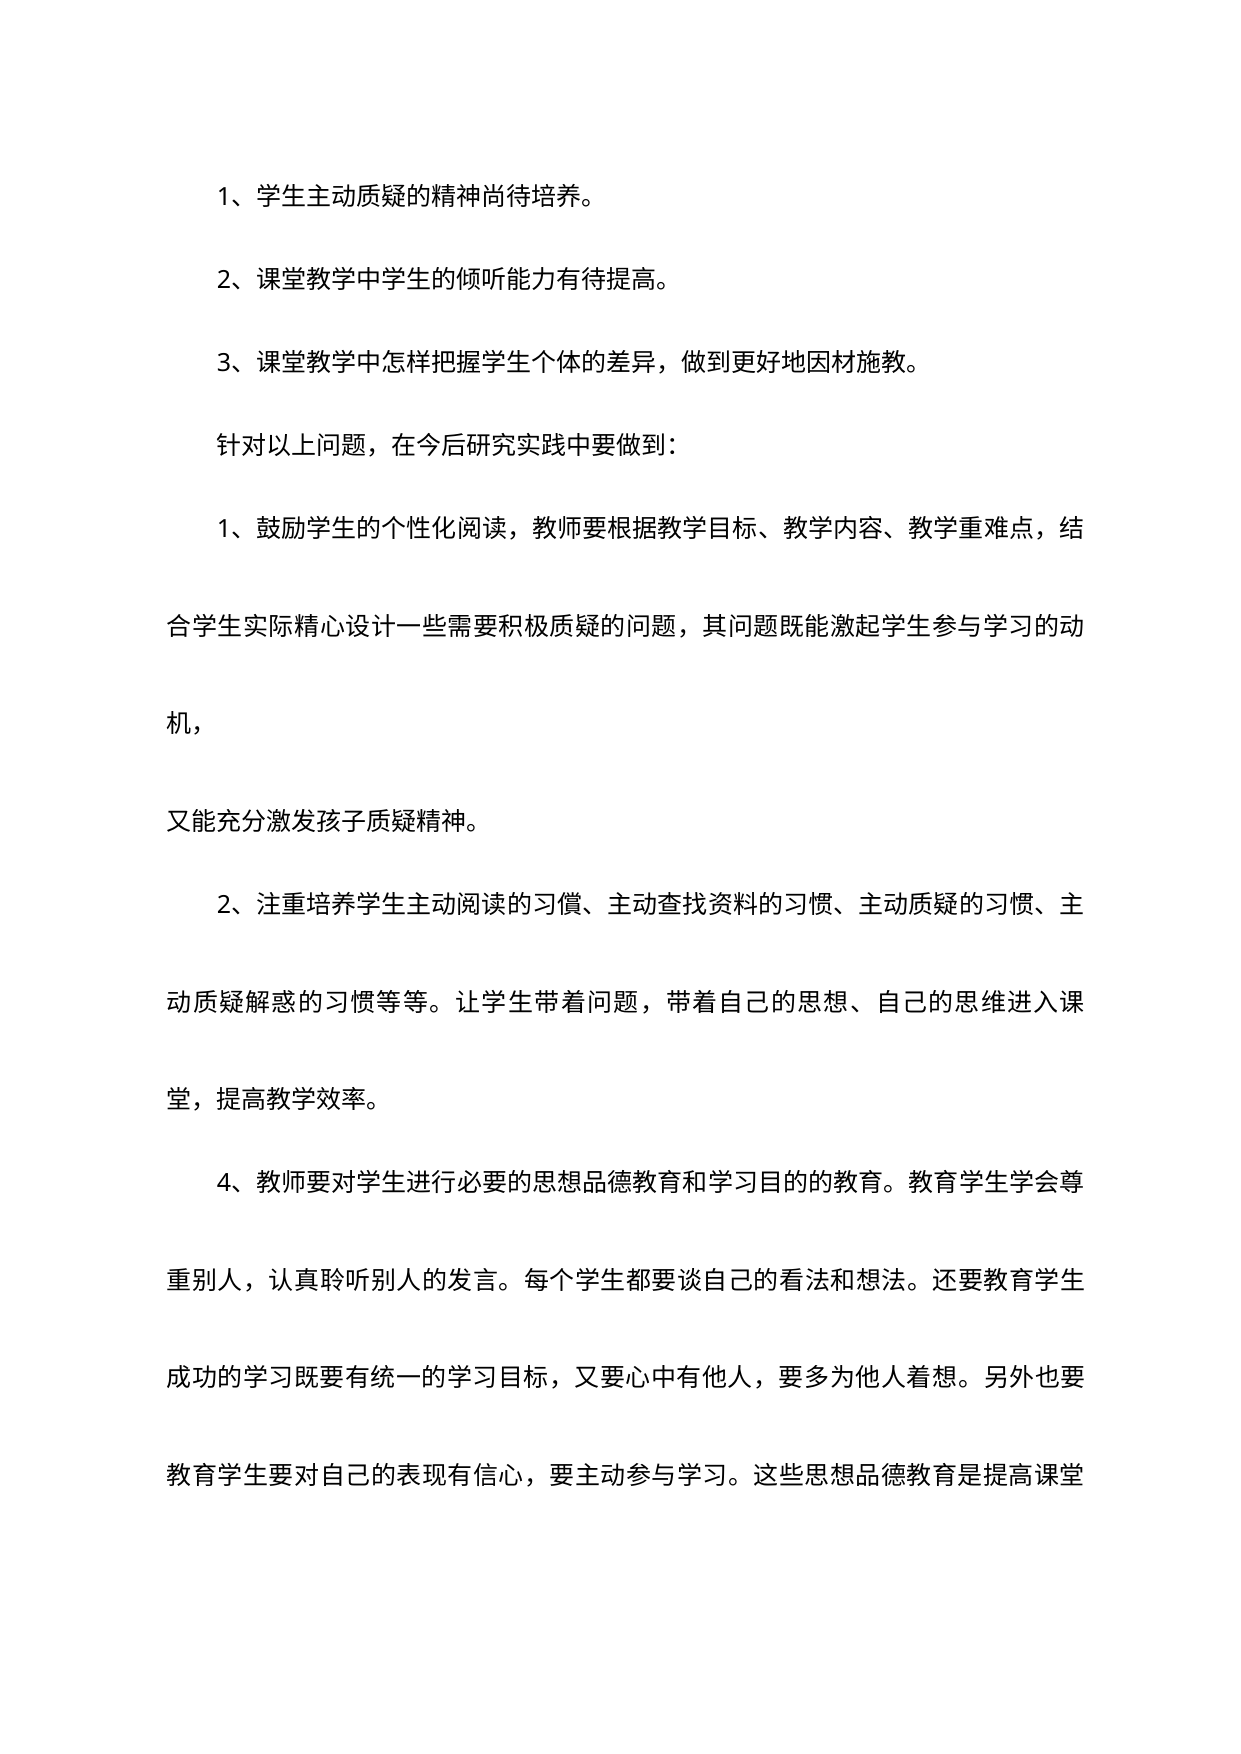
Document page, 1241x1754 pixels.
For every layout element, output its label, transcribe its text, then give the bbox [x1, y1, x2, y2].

list 学生主动质疑的精神尚待培养。 [167, 162, 1085, 227]
list 课堂教学中学生的倾听能力有待提高。 [167, 245, 1085, 310]
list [167, 1148, 1085, 1506]
list 课堂教学中怎样把握学生个体的差异，做到更好地因材施教。 [167, 328, 1085, 393]
list 鼓励学生的个性化阅读，教师要根据教学目标、教学内容、教学重难点，结合学生实际精心设计一些需要积极质疑的问题，其问题既能激起学生参与学习的动机， 又能充分激发孩子质疑精神。 [167, 494, 1085, 852]
list 注重培养学生主动阅读的习償、主动查找资料的习惯、主动质疑的习惯、主动质疑解惑的习惯等等。让学生带着问题，带着自己的思想、自己的思维进入课堂，提高教学效率。 [167, 870, 1085, 1130]
list 针对以上问题，在今后研究实践中要做到： [167, 411, 1085, 476]
